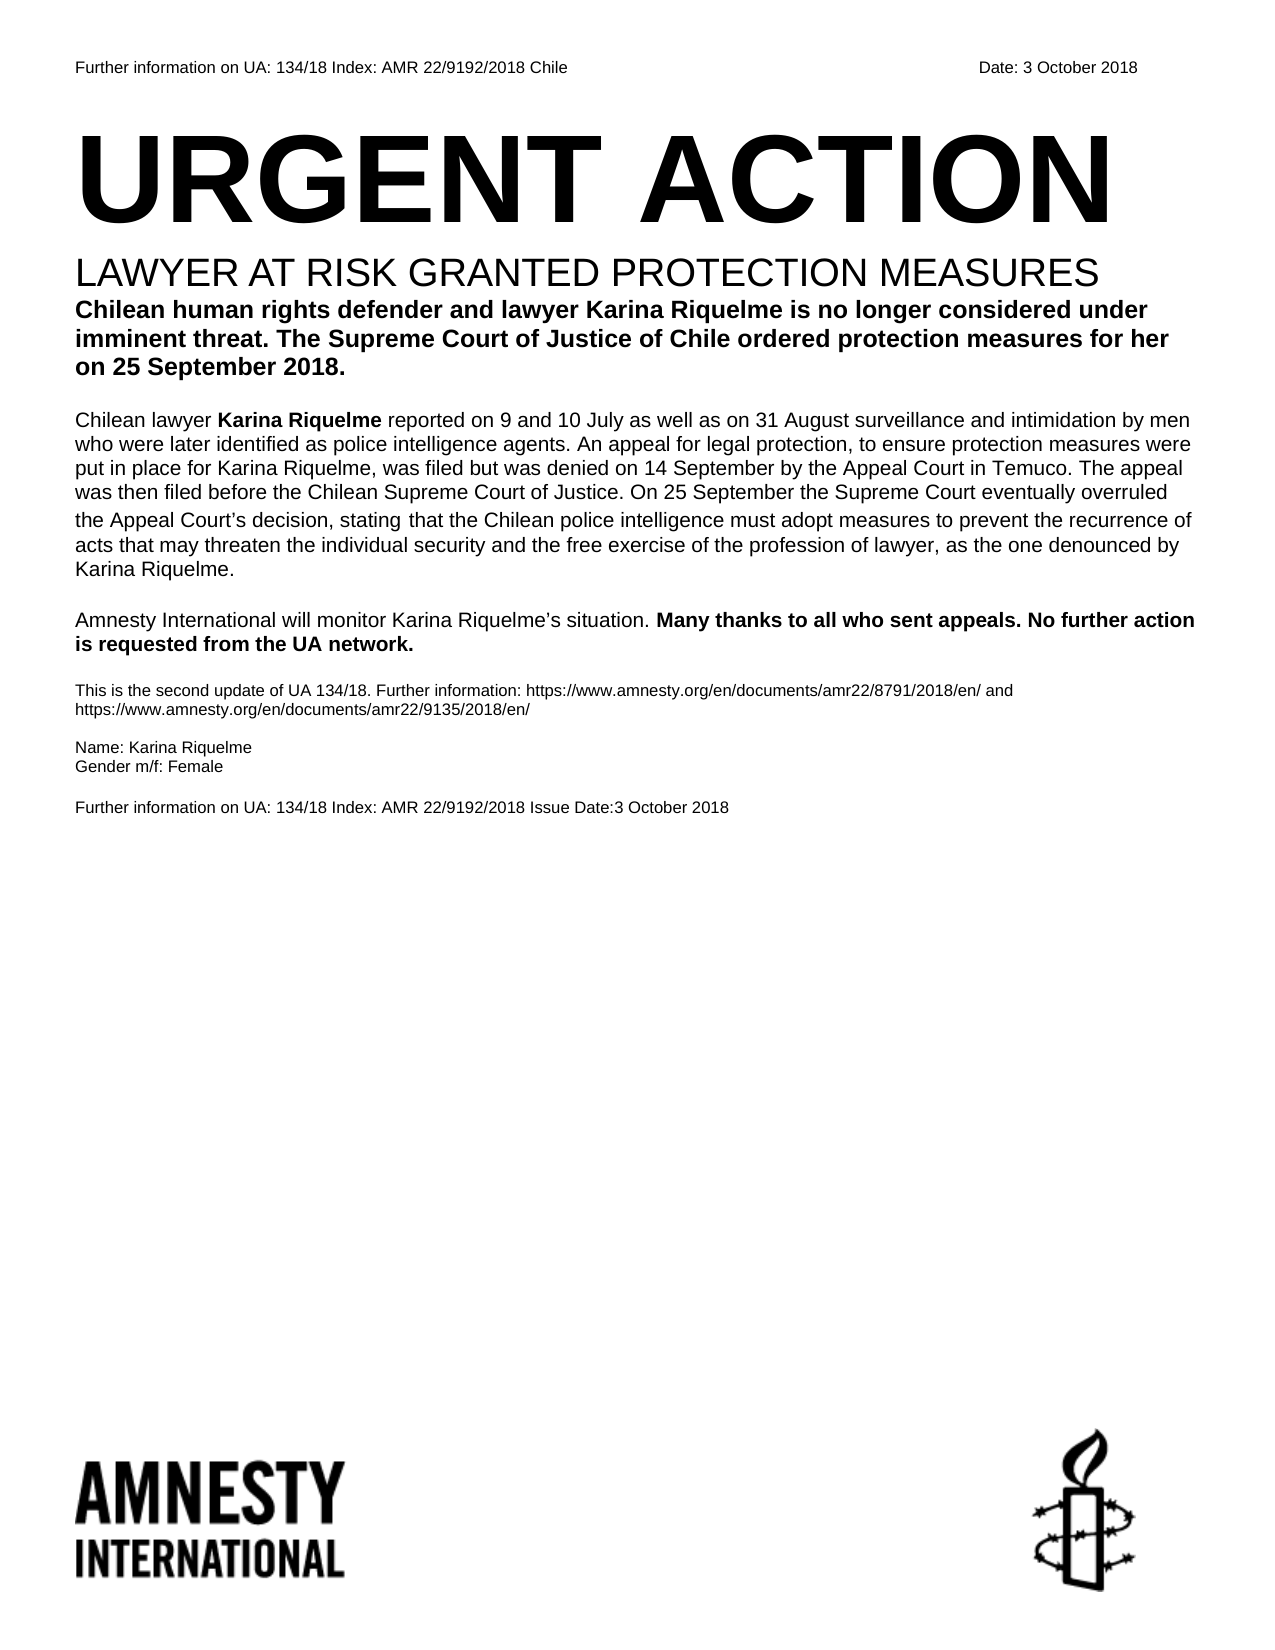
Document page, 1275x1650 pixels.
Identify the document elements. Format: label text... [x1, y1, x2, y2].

text LAWYER AT RISK GRANTED PROTECTION MEASURES [75, 249, 1200, 295]
text Gender m/f: Female [75, 757, 1200, 776]
text Chilean lawyer Karina Riquelme reported on 9 and 10 July as well as on 31 August surveillance and intimidation by men who were later identified as police intelligence agents. An appeal for legal protection, to ensure protection measures were put in place for Karina Riquelme, was filed but was denied on 14 September by the Appeal Court in Temuco. The appeal was then filed before the Chilean Supreme Court of Justice. On 25 September the Supreme Court eventually overruled the Appeal Court’s decision, stating that the Chilean police intelligence must adopt measures to prevent the recurrence of acts that may threaten the individual security and the free exercise of the profession of lawyer, as the one denounced by Karina Riquelme. [75, 408, 1200, 581]
text Name: Karina Riquelme [75, 738, 1200, 757]
subtitle URGENT ACTION [75, 105, 1200, 249]
text Further information on UA: 134/18 Index: AMR 22/9192/2018 Issue Date:3 October 2018 [75, 798, 1200, 817]
text Chilean human rights defender and lawyer Karina Riquelme is no longer considered under imminent threat. The Supreme Court of Justice of Chile ordered protection measures for her on 25 September 2018. [75, 295, 1200, 381]
picture [75, 1428, 1136, 1592]
text This is the second update of UA 134/18. Further information: https://www.amnesty.org/en/documents/amr22/8791/2018/en/ and https://www.amnesty.org/en/documents/amr22/9135/2018/en/ [75, 681, 1200, 719]
text Amnesty International will monitor Karina Riquelme’s situation. Many thanks to all who sent appeals. No further action is requested from the UA network. [75, 608, 1200, 656]
